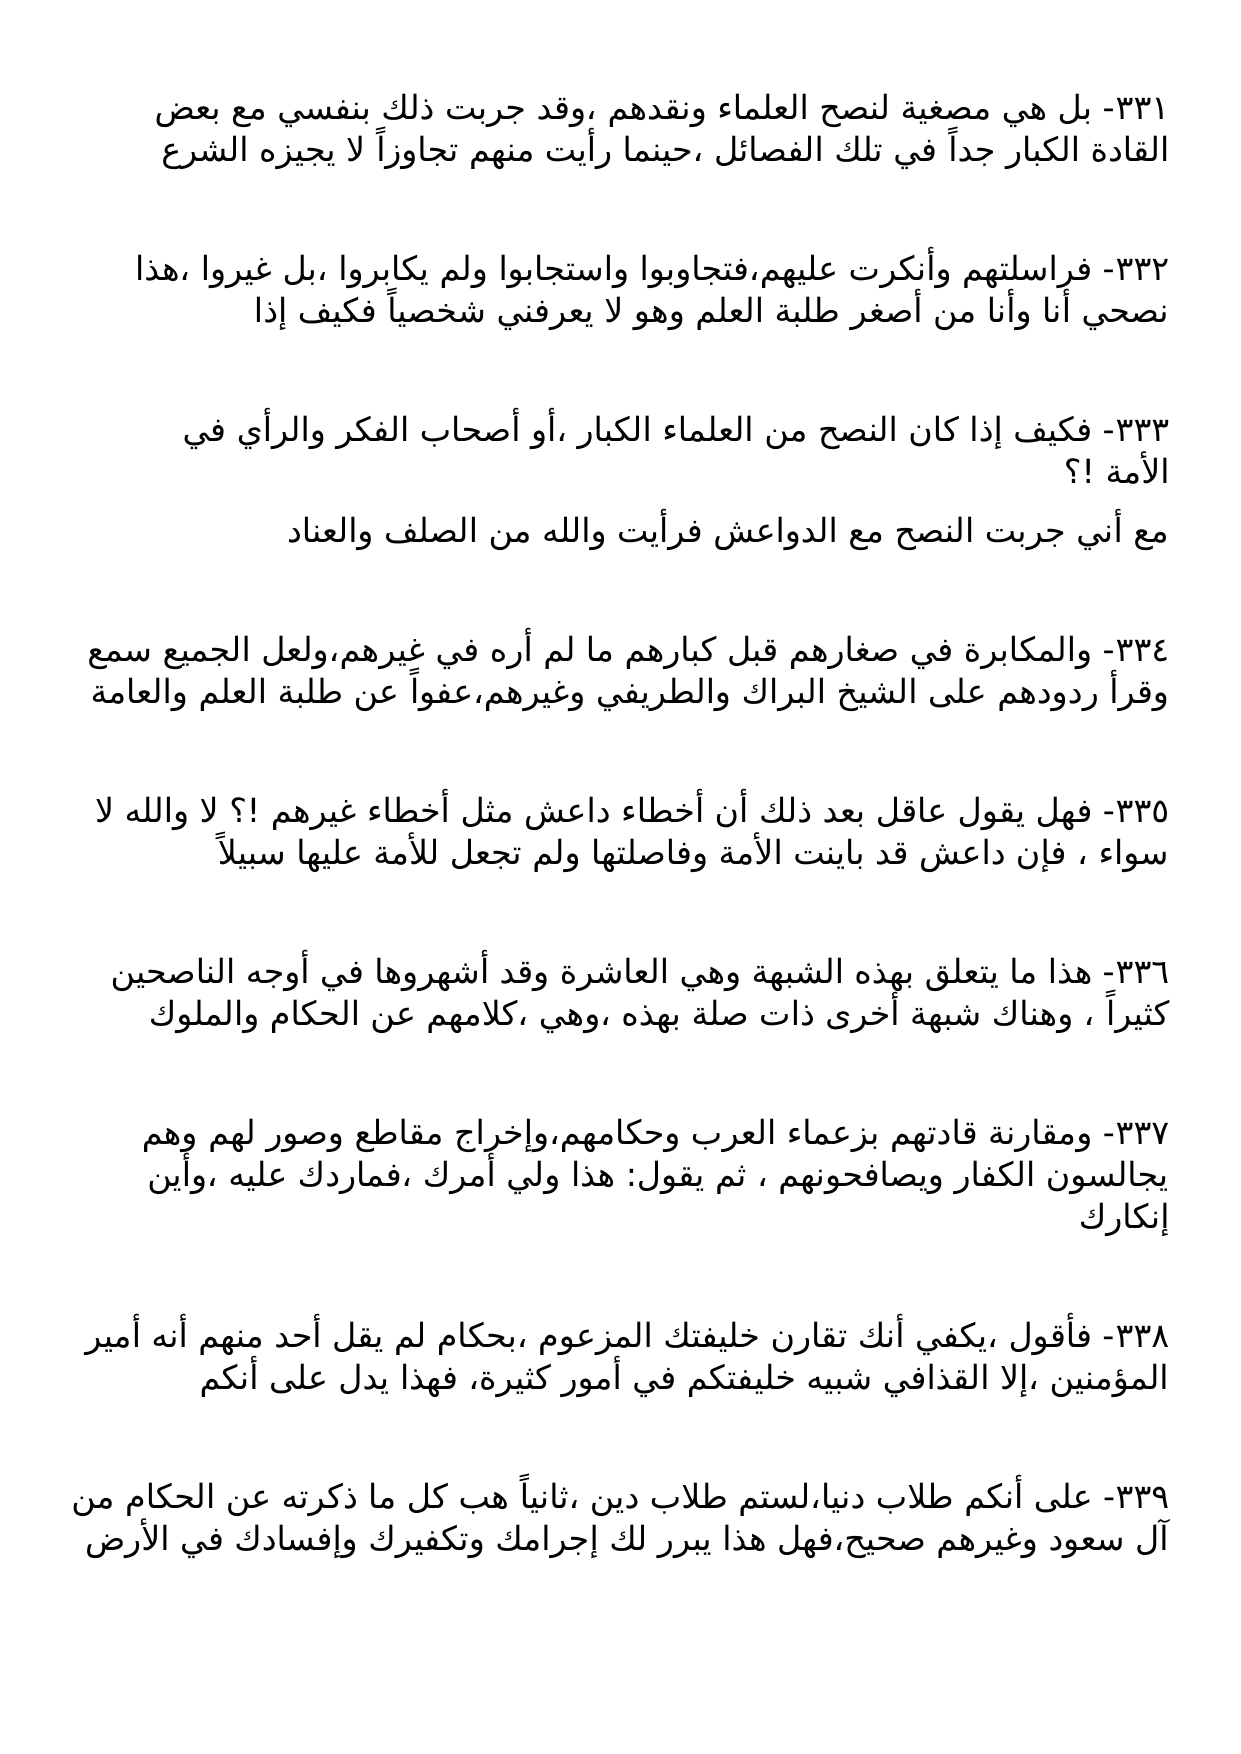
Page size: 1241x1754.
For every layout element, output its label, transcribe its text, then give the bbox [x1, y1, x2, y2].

text ٣٣٤- والمكابرة في صغارهم قبل كبارهم ما لم أره في غيرهم،ولعل الجميع سمع وقرأ ردودهم على الشيخ البراك والطريفي وغيرهم،عفواً عن طلبة العلم والعامة [71, 630, 1169, 711]
text ٣٣٧- ومقارنة قادتهم بزعماء العرب وحكامهم،وإخراج مقاطع وصور لهم وهم يجالسون الكفار ويصافحونهم ، ثم يقول: هذا ولي أمرك ،فماردك عليه ،وأين إنكارك [71, 1113, 1169, 1236]
text ٣٣٢- فراسلتهم وأنكرت عليهم،فتجاوبوا واستجابوا ولم يكابروا ،بل غيروا ،هذا نصحي أنا وأنا من أصغر طلبة العلم وهو لا يعرفني شخصياً فكيف إذا [71, 250, 1169, 330]
text ٣٣٣- فكيف إذا كان النصح من العلماء الكبار ،أو أصحاب الفكر والرأي في الأمة !؟ [71, 411, 1169, 491]
text ٣٣٩- على أنكم طلاب دنيا،لستم طلاب دين ،ثانياً هب كل ما ذكرته عن الحكام من آل سعود وغيرهم صحيح،فهل هذا يبرر لك إجرامك وتكفيرك وإفسادك في الأرض [71, 1477, 1169, 1558]
text ٣٣٦- هذا ما يتعلق بهذه الشبهة وهي العاشرة وقد أشهروها في أوجه الناصحين كثيراً ، وهناك شبهة أخرى ذات صلة بهذه ،وهي ،كلامهم عن الحكام والملوك [71, 952, 1169, 1033]
text ٣٣٥- فهل يقول عاقل بعد ذلك أن أخطاء داعش مثل أخطاء غيرهم !؟ لا والله لا سواء ، فإن داعش قد باينت الأمة وفاصلتها ولم تجعل للأمة عليها سبيلاً [71, 791, 1169, 872]
text مع أني جربت النصح مع الدواعش فرأيت والله من الصلف والعناد [71, 511, 1169, 550]
text ٣٣٨- فأقول ،يكفي أنك تقارن خليفتك المزعوم ،بحكام لم يقل أحد منهم أنه أمير المؤمنين ،إلا القذافي شبيه خليفتكم في أمور كثيرة، فهذا يدل على أنكم [71, 1316, 1169, 1397]
text ٣٣١- بل هي مصغية لنصح العلماء ونقدهم ،وقد جربت ذلك بنفسي مع بعض القادة الكبار جداً في تلك الفصائل ،حينما رأيت منهم تجاوزاً لا يجيزه الشرع [71, 89, 1169, 169]
